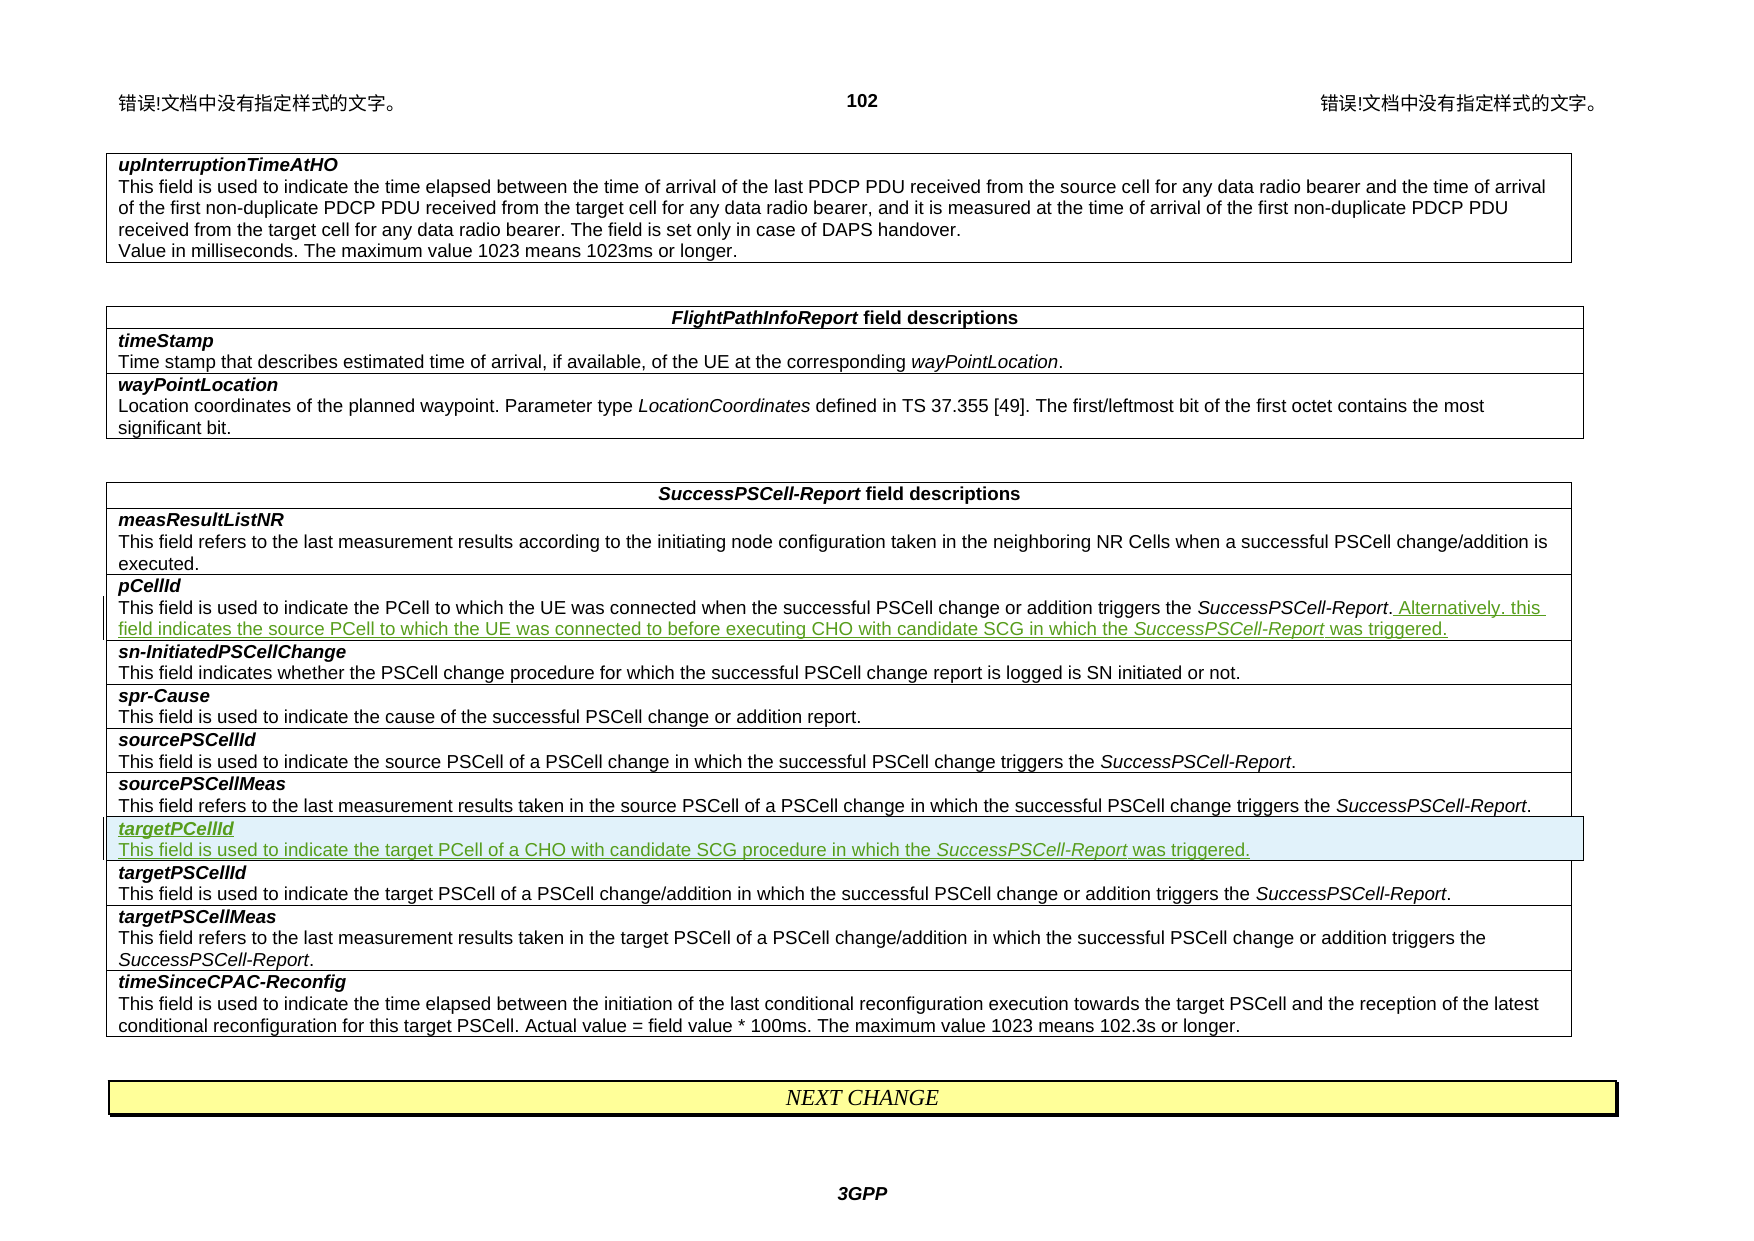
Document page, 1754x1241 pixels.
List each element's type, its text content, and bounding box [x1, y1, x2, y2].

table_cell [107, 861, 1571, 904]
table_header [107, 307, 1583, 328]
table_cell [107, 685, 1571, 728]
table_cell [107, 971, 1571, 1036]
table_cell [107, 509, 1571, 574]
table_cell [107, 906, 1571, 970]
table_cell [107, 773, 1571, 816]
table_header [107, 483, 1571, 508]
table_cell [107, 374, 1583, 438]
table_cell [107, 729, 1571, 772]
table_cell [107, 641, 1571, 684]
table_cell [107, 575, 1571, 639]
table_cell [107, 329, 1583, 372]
text NEXT CHANGE [110, 1082, 1615, 1113]
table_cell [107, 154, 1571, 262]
